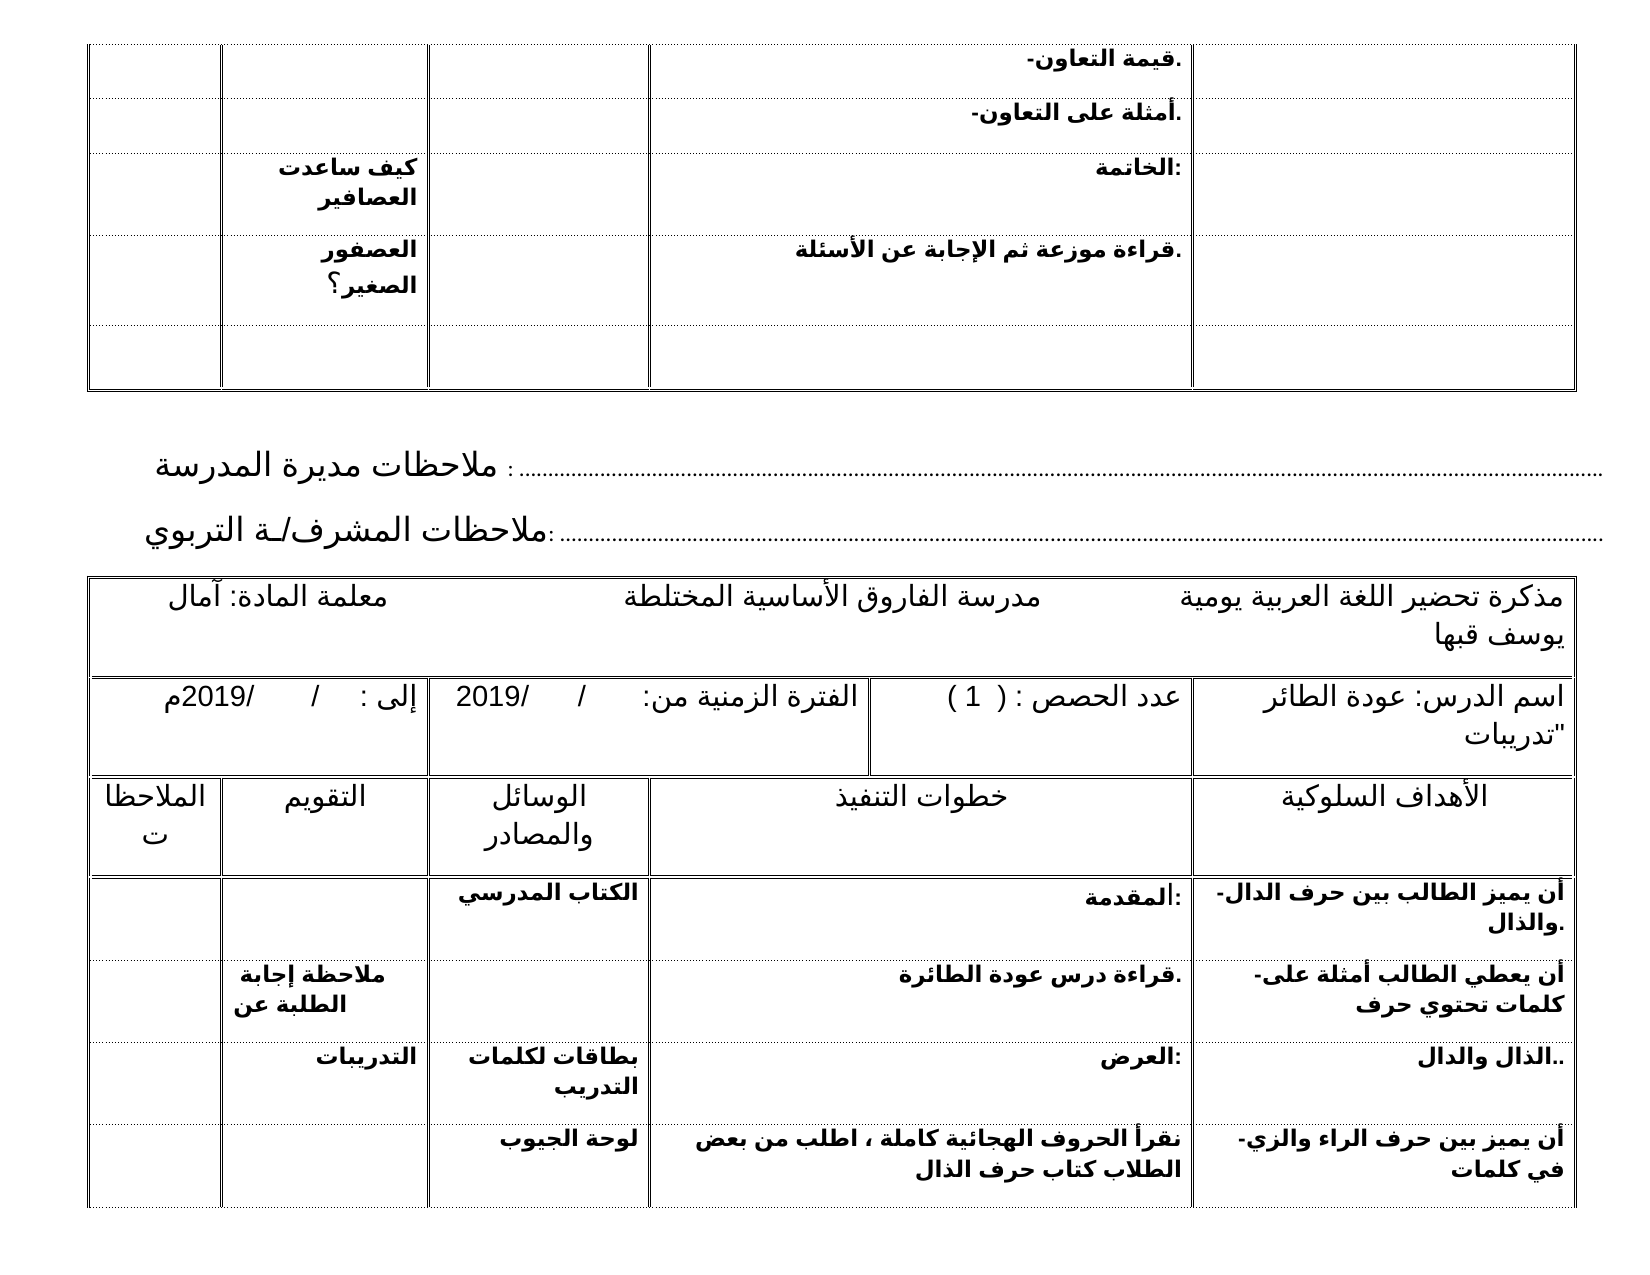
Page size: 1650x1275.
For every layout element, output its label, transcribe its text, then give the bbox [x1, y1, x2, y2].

table_cell [90, 1042, 220, 1124]
table_cell بطاقات لكلمات التدريب [430, 1042, 648, 1124]
table_cell [90, 960, 220, 1042]
table_cell [90, 98, 220, 153]
table_cell [1194, 153, 1574, 235]
table_cell العصفور الصغير؟ [223, 235, 427, 324]
table_cell الوسائل والمصادر [430, 779, 648, 875]
table_cell -أن يميز الطالب بين حرف الدال والذال. [1193, 875, 1576, 960]
table_cell [1194, 98, 1574, 153]
table_cell [430, 960, 648, 1042]
table_cell [1194, 235, 1574, 324]
table_cell قراءة درس عودة الطائرة. [651, 960, 1191, 1042]
table_cell [1194, 44, 1574, 98]
text ملاحظات المشرف/ـة التربوي: ..................................................................................................................................................................................... [74, 510, 1606, 549]
table_cell الأهداف السلوكية [1193, 775, 1576, 875]
table_cell [221, 325, 428, 389]
table_cell خطوات التنفيذ [651, 779, 1191, 875]
table_cell [90, 1124, 220, 1207]
table_cell لوحة الجيوب [430, 1124, 648, 1207]
table_cell الفترة الزمنية من: / /2019 [430, 679, 868, 775]
table_cell [223, 98, 427, 153]
table_cell اسم الدرس: عودة الطائر "تدريبات [1194, 676, 1574, 775]
table_cell [428, 325, 650, 389]
table_cell -قيمة التعاون. [650, 44, 1193, 98]
table_cell [223, 879, 427, 960]
table_cell الخاتمة: [651, 153, 1191, 235]
table_cell ملاحظة إجابة الطلبة عن [223, 960, 427, 1042]
table_cell [223, 1124, 427, 1207]
table_cell [428, 44, 650, 98]
table_cell الكتاب المدرسي [430, 879, 648, 960]
table_cell الذال والدال.. [1194, 1042, 1574, 1124]
table_cell العرض: [651, 1042, 1191, 1124]
table_cell -أمثلة على التعاون. [651, 98, 1191, 153]
table_cell الملاحظات [88, 775, 221, 875]
table_cell [90, 44, 221, 98]
table_cell [90, 325, 221, 389]
table_cell [90, 153, 220, 235]
table_cell [1193, 325, 1574, 389]
table_cell -أن يعطي الطالب أمثلة على كلمات تحتوي حرف [1194, 960, 1574, 1042]
table_cell -أن يميز بين حرف الراء والزي في كلمات [1194, 1124, 1574, 1207]
table_cell كيف ساعدت العصافير [223, 153, 427, 235]
table_cell [650, 325, 1193, 389]
table_cell [430, 98, 648, 153]
table_cell [88, 875, 221, 960]
table_header مذكرة تحضير اللغة العربية يومية مدرسة الفاروق الأساسية المختلطة معلمة المادة: آمال يوسف قبها [90, 579, 1574, 676]
table_cell [221, 44, 427, 98]
table_cell إلى : / /2019م [90, 676, 427, 775]
text ملاحظات مديرة المدرسة : ............................................................................................................................................................................................ [74, 445, 1606, 483]
table_cell [430, 235, 648, 324]
table_cell [430, 153, 648, 235]
table_cell [90, 235, 220, 324]
table_cell قراءة موزعة ثم الإجابة عن الأسئلة. [651, 235, 1191, 324]
table_cell التدريبات [223, 1042, 427, 1124]
table_cell المقدمة: [651, 879, 1191, 960]
table_cell نقرأ الحروف الهجائية كاملة ، اطلب من بعض الطلاب كتاب حرف الذال [651, 1124, 1191, 1207]
table_cell عدد الحصص : ( 1 ) [871, 679, 1191, 775]
table_cell التقويم [223, 779, 427, 875]
